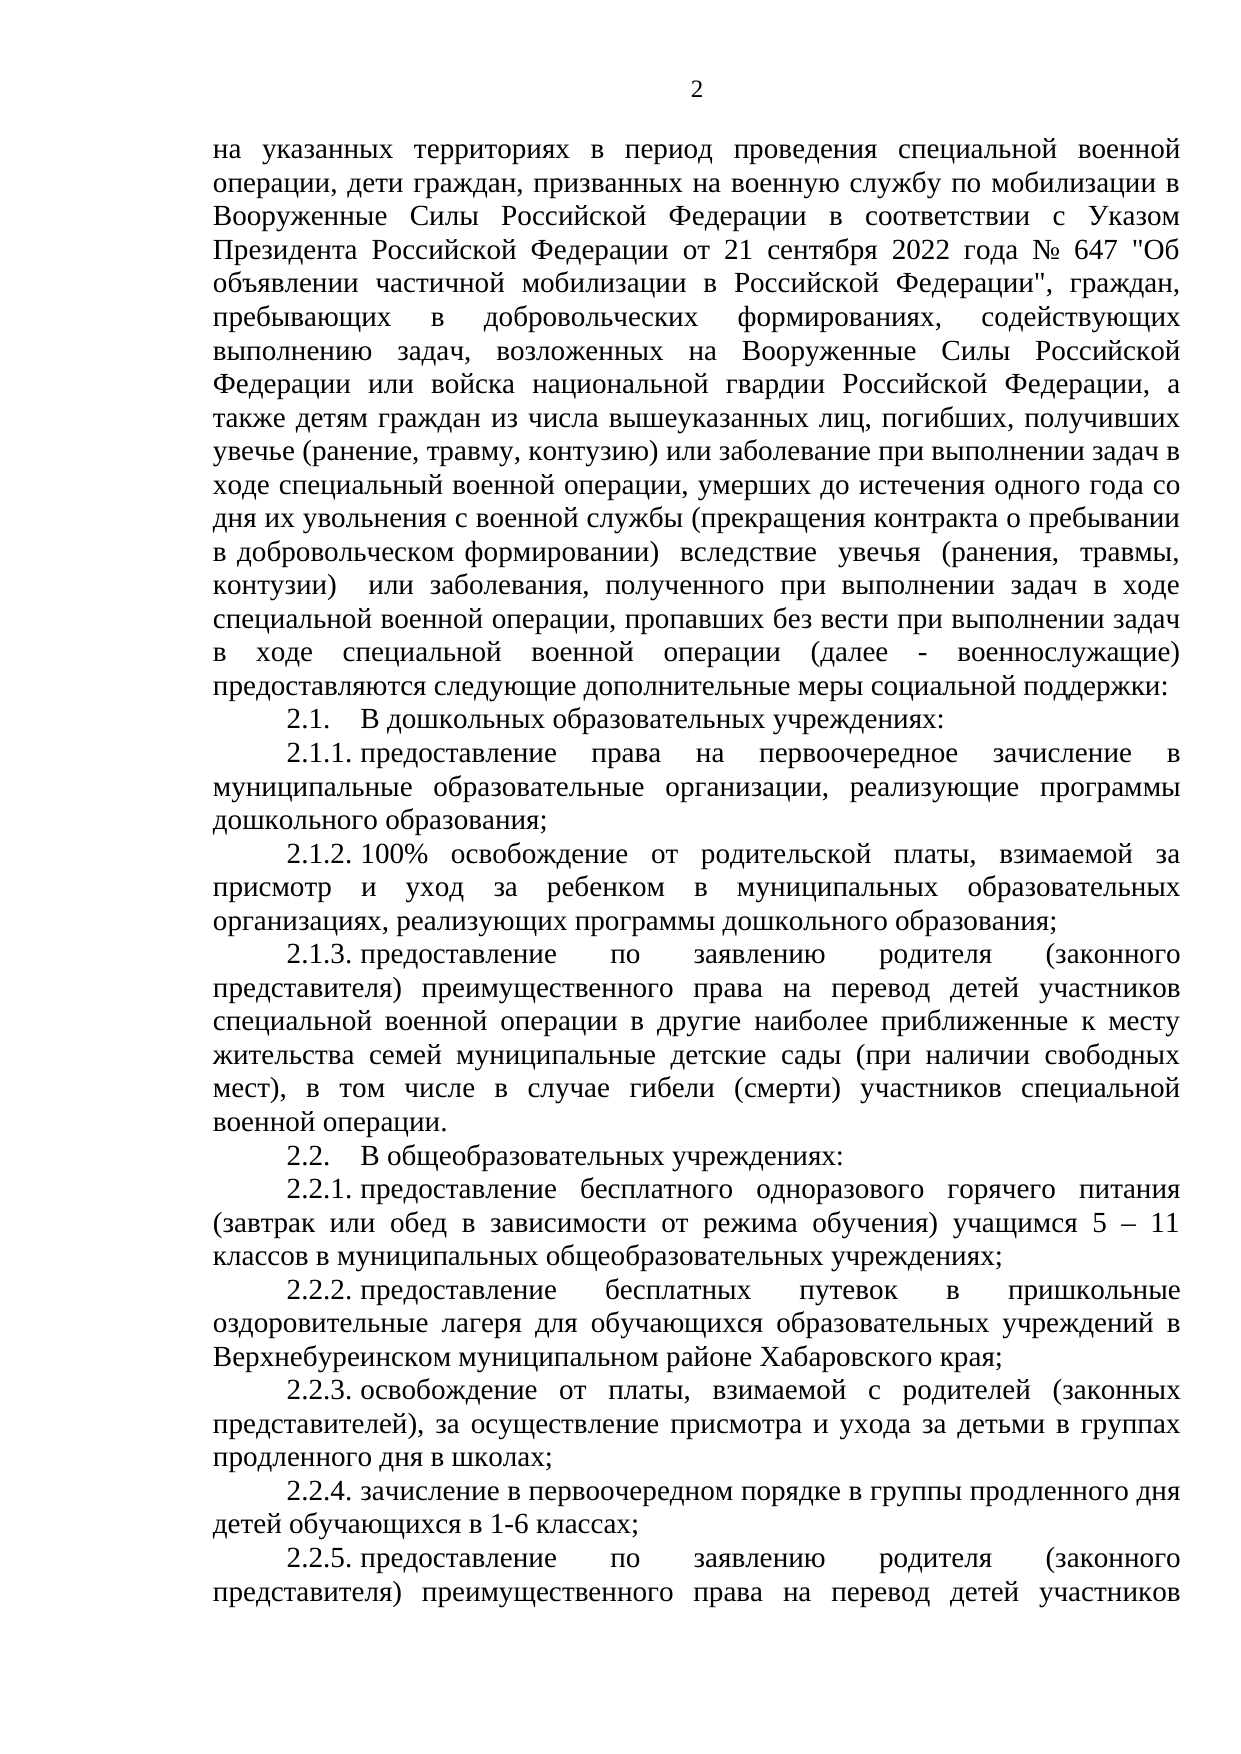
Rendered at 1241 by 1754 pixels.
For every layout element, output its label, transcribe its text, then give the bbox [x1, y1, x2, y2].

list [213, 131, 1181, 702]
list предоставление бесплатных путевок в пришкольные оздоровительные лагеря для обучающихся образовательных учреждений в Верхнебуреинском муниципальном районе Хабаровского края; [213, 1272, 1181, 1372]
list В дошкольных образовательных учреждениях: [213, 702, 1181, 735]
list предоставление по заявлению родителя (законного представителя) преимущественного права на перевод детей участников специальной военной операции в другие наиболее приближенные к месту жительства семей муниципальные детские сады (при наличии свободных мест), в том числе в случае гибели (смерти) участников специальной военной операции. [213, 936, 1181, 1138]
list предоставление бесплатного одноразового горячего питания (завтрак или обед в зависимости от режима обучения) учащимся 5 – 11 классов в муниципальных общеобразовательных учреждениях; [213, 1171, 1181, 1272]
list освобождение от платы, взимаемой с родителей (законных представителей), за осуществление присмотра и ухода за детьми в группах продленного дня в школах; [213, 1372, 1181, 1473]
list В общеобразовательных учреждениях: [213, 1138, 1181, 1171]
list предоставление права на первоочередное зачисление в муниципальные образовательные организации, реализующие программы дошкольного образования; [213, 735, 1181, 836]
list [213, 1540, 1181, 1607]
list зачисление в первоочередном порядке в группы продленного дня детей обучающихся в 1-6 классах; [213, 1473, 1181, 1540]
list 100% освобождение от родительской платы, взимаемой за присмотр и уход за ребенком в муниципальных образовательных организациях, реализующих программы дошкольного образования; [213, 836, 1181, 936]
